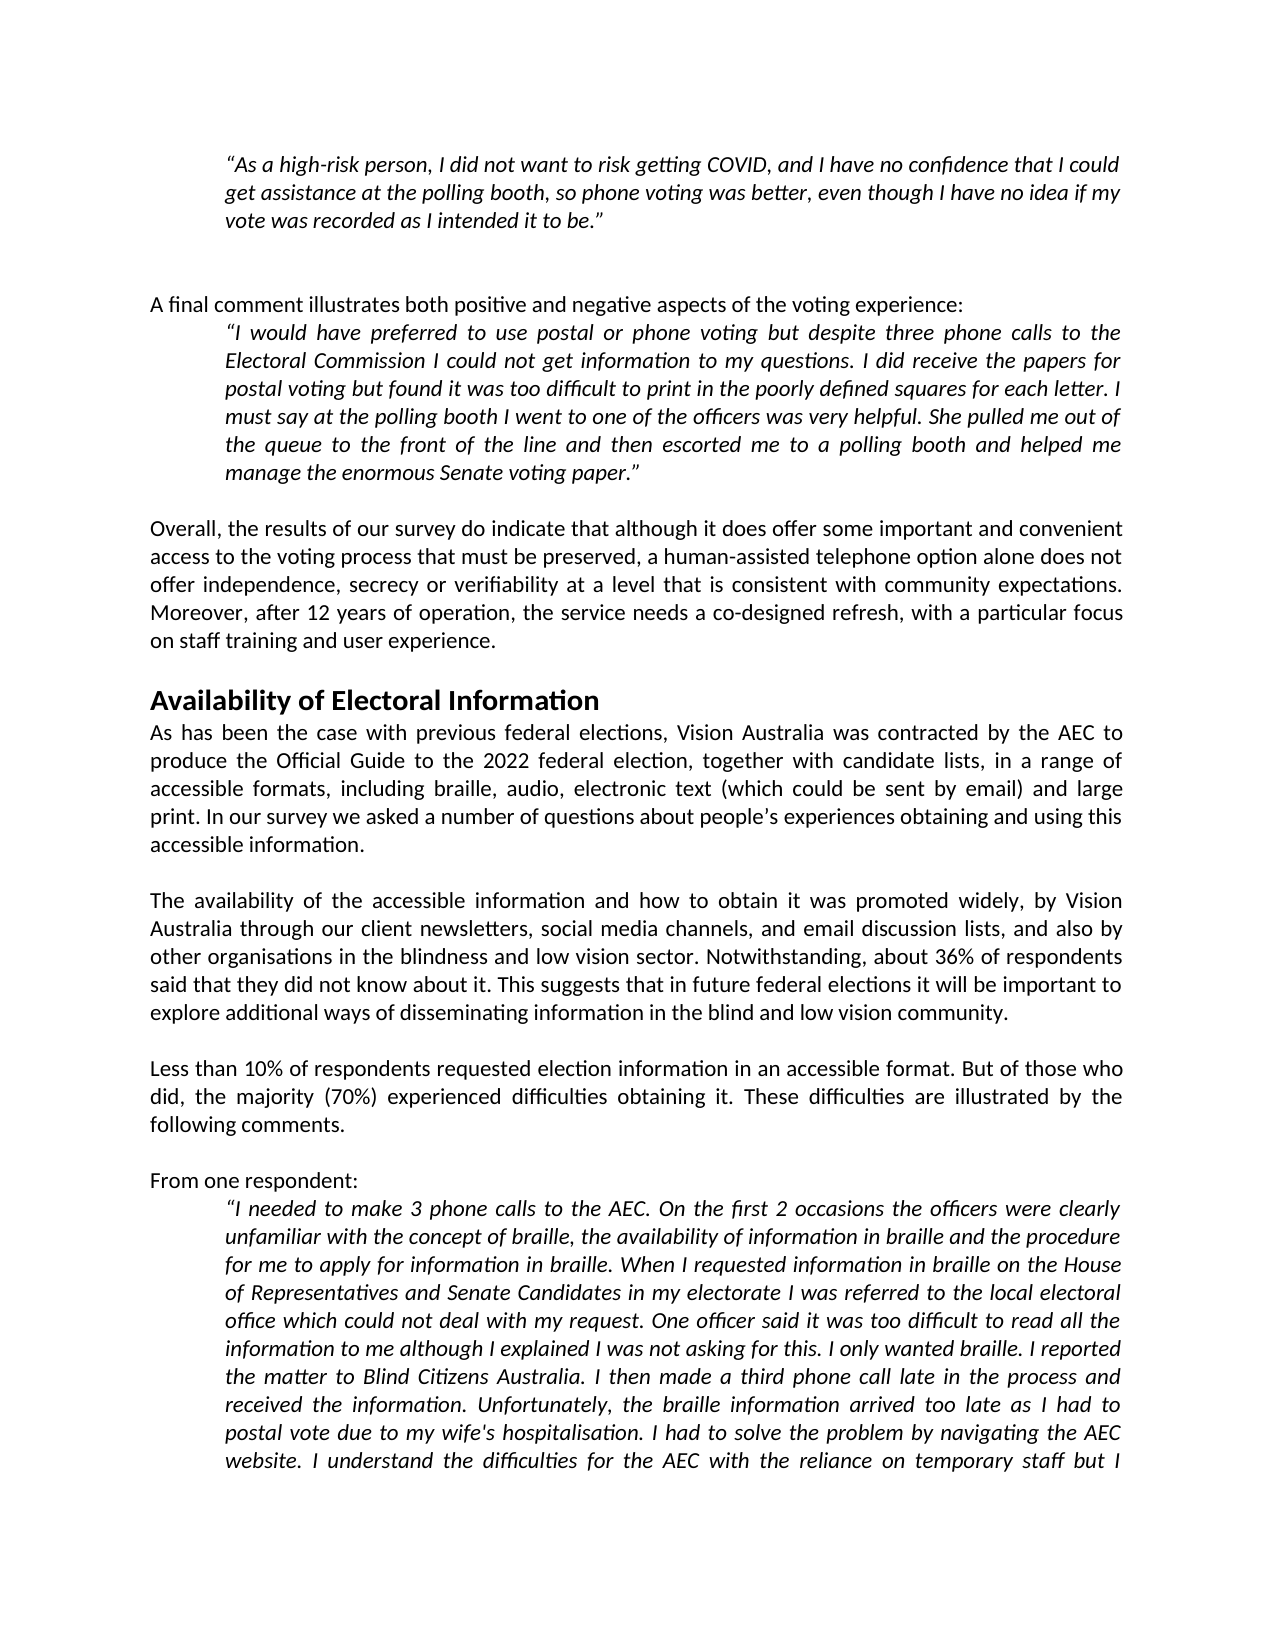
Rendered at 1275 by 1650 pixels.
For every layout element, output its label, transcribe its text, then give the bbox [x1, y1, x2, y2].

text A final comment illustrates both positive and negative aspects of the voting experience: [150, 290, 1125, 318]
text Overall, the results of our survey do indicate that although it does offer some important and convenient access to the voting process that must be preserved, a human-assisted telephone option alone does not offer independence, secrecy or verifiability at a level that is consistent with community expectations. Moreover, after 12 years of operation, the service needs a co-designed refresh, with a particular focus on staff training and user experience. [150, 514, 1125, 654]
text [225, 1194, 1125, 1474]
text “I would have preferred to use postal or phone voting but despite three phone calls to the Electoral Commission I could not get information to my questions. I did receive the papers for postal voting but found it was too difficult to print in the poorly defined squares for each letter. I must say at the polling booth I went to one of the officers was very helpful. She pulled me out of the queue to the front of the line and then escorted me to a polling booth and helped me manage the enormous Senate voting paper.” [225, 318, 1125, 486]
subtitle Availability of Electoral Information [150, 682, 1125, 718]
text The availability of the accessible information and how to obtain it was promoted widely, by Vision Australia through our client newsletters, social media channels, and email discussion lists, and also by other organisations in the blindness and low vision sector. Notwithstanding, about 36% of respondents said that they did not know about it. This suggests that in future federal elections it will be important to explore additional ways of disseminating information in the blind and low vision community. [150, 886, 1125, 1026]
text Less than 10% of respondents requested election information in an accessible format. But of those who did, the majority (70%) experienced difficulties obtaining it. These difficulties are illustrated by the following comments. [150, 1054, 1125, 1138]
text From one respondent: [150, 1166, 1125, 1194]
text “As a high-risk person, I did not want to risk getting COVID, and I have no confidence that I could get assistance at the polling booth, so phone voting was better, even though I have no idea if my vote was recorded as I intended it to be.” [225, 150, 1125, 234]
text As has been the case with previous federal elections, Vision Australia was contracted by the AEC to produce the Official Guide to the 2022 federal election, together with candidate lists, in a range of accessible formats, including braille, audio, electronic text (which could be sent by email) and large print. In our survey we asked a number of questions about people’s experiences obtaining and using this accessible information. [150, 718, 1125, 858]
